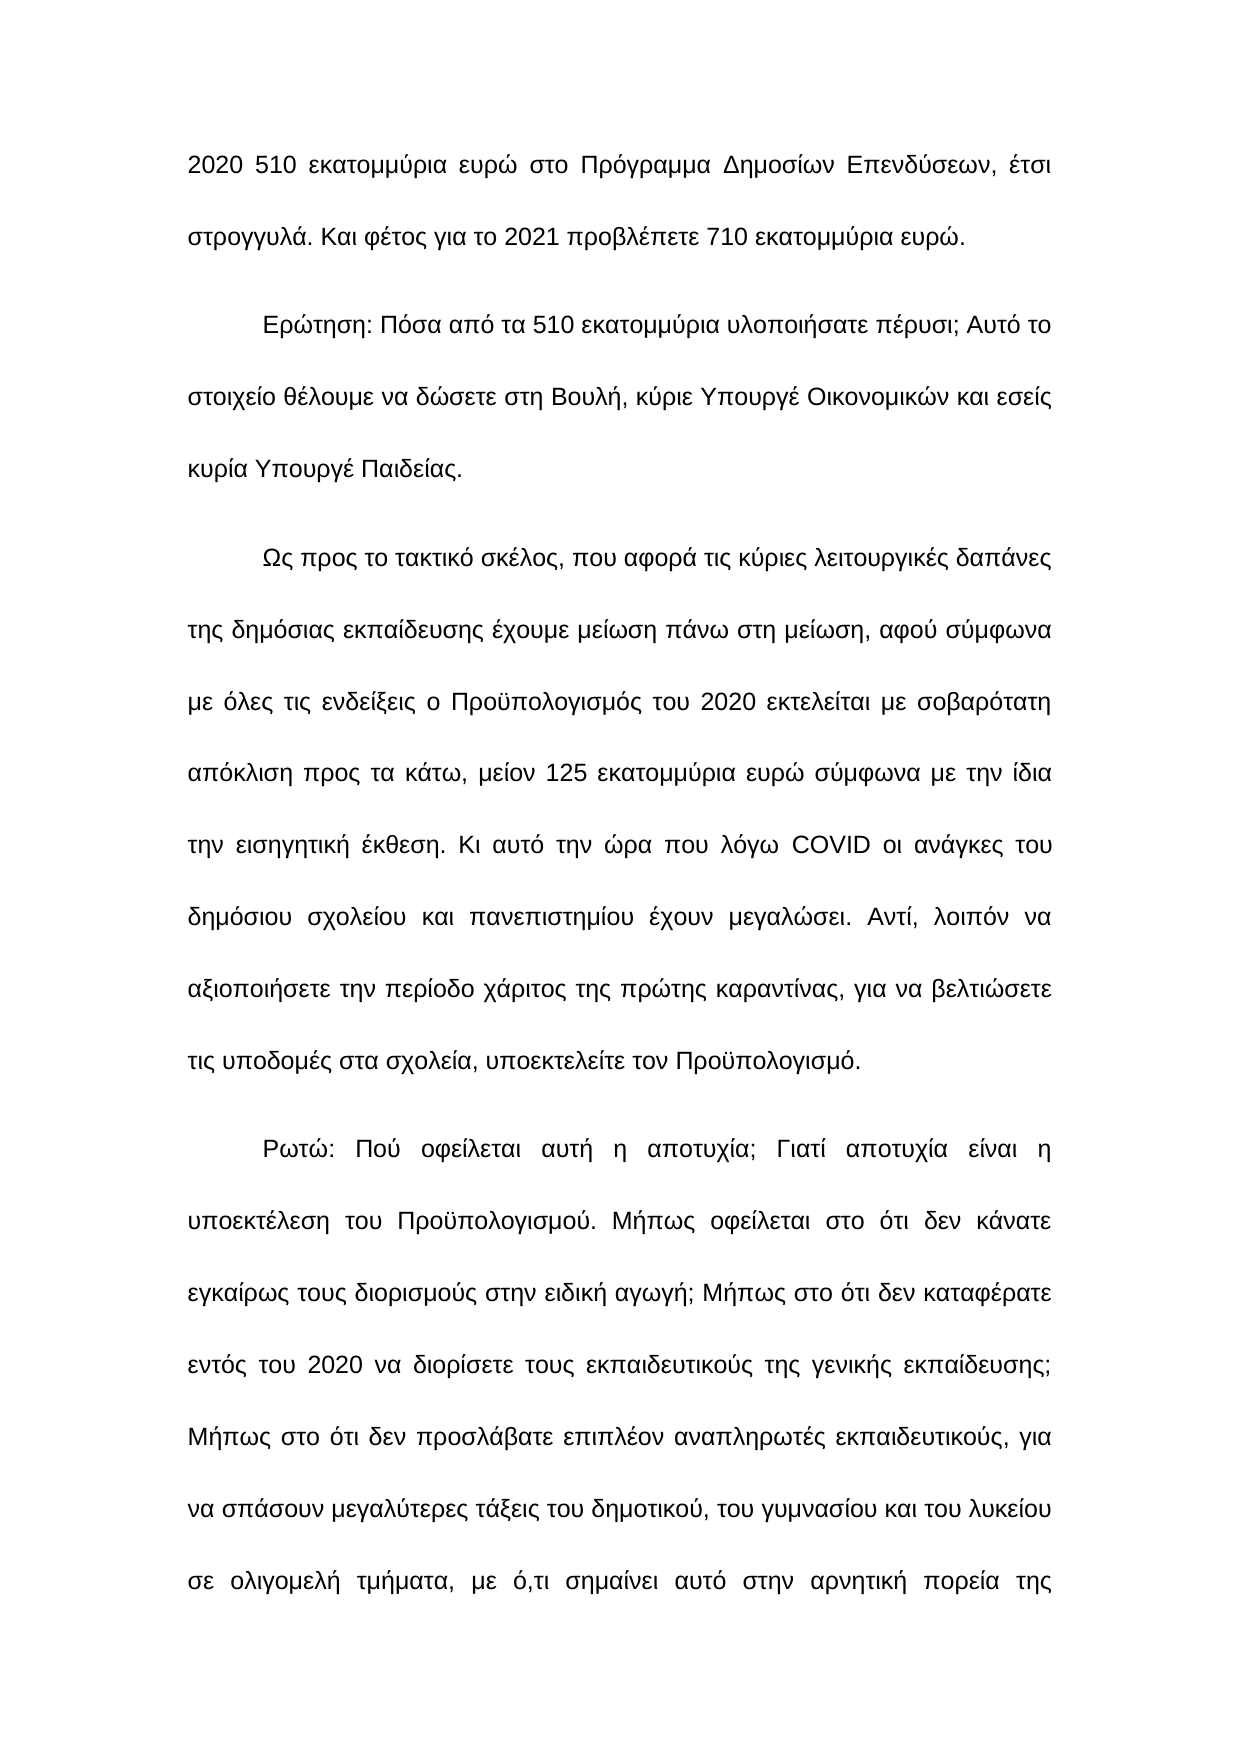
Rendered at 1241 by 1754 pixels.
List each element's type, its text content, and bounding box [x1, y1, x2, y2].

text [187, 150, 1053, 251]
text Ως προς το τακτικό σκέλος, που αφορά τις κύριες λειτουργικές δαπάνες της δημόσιας εκπαίδευσης έχουμε μείωση πάνω στη μείωση, αφού σύμφωνα με όλες τις ενδείξεις ο Προϋπολογισμός του 2020 εκτελείται με σοβαρότατη απόκλιση προς τα κάτω, μείον 125 εκατομμύρια ευρώ σύμφωνα με την ίδια την εισηγητική έκθεση. Κι αυτό την ώρα που λόγω COVID οι ανάγκες του δημόσιου σχολείου και πανεπιστημίου έχουν μεγαλώσει. Αντί, λοιπόν να αξιοποιήσετε την περίοδο χάριτος της πρώτης καραντίνας, για να βελτιώσετε τις υποδομές στα σχολεία, υποεκτελείτε τον Προϋπολογισμό. [187, 543, 1053, 1074]
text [187, 1134, 1053, 1594]
text Ερώτηση: Πόσα από τα 510 εκατομμύρια υλοποιήσατε πέρυσι; Αυτό το στοιχείο θέλουμε να δώσετε στη Βουλή, κύριε Υπουργέ Οικονομικών και εσείς κυρία Υπουργέ Παιδείας. [187, 310, 1053, 483]
